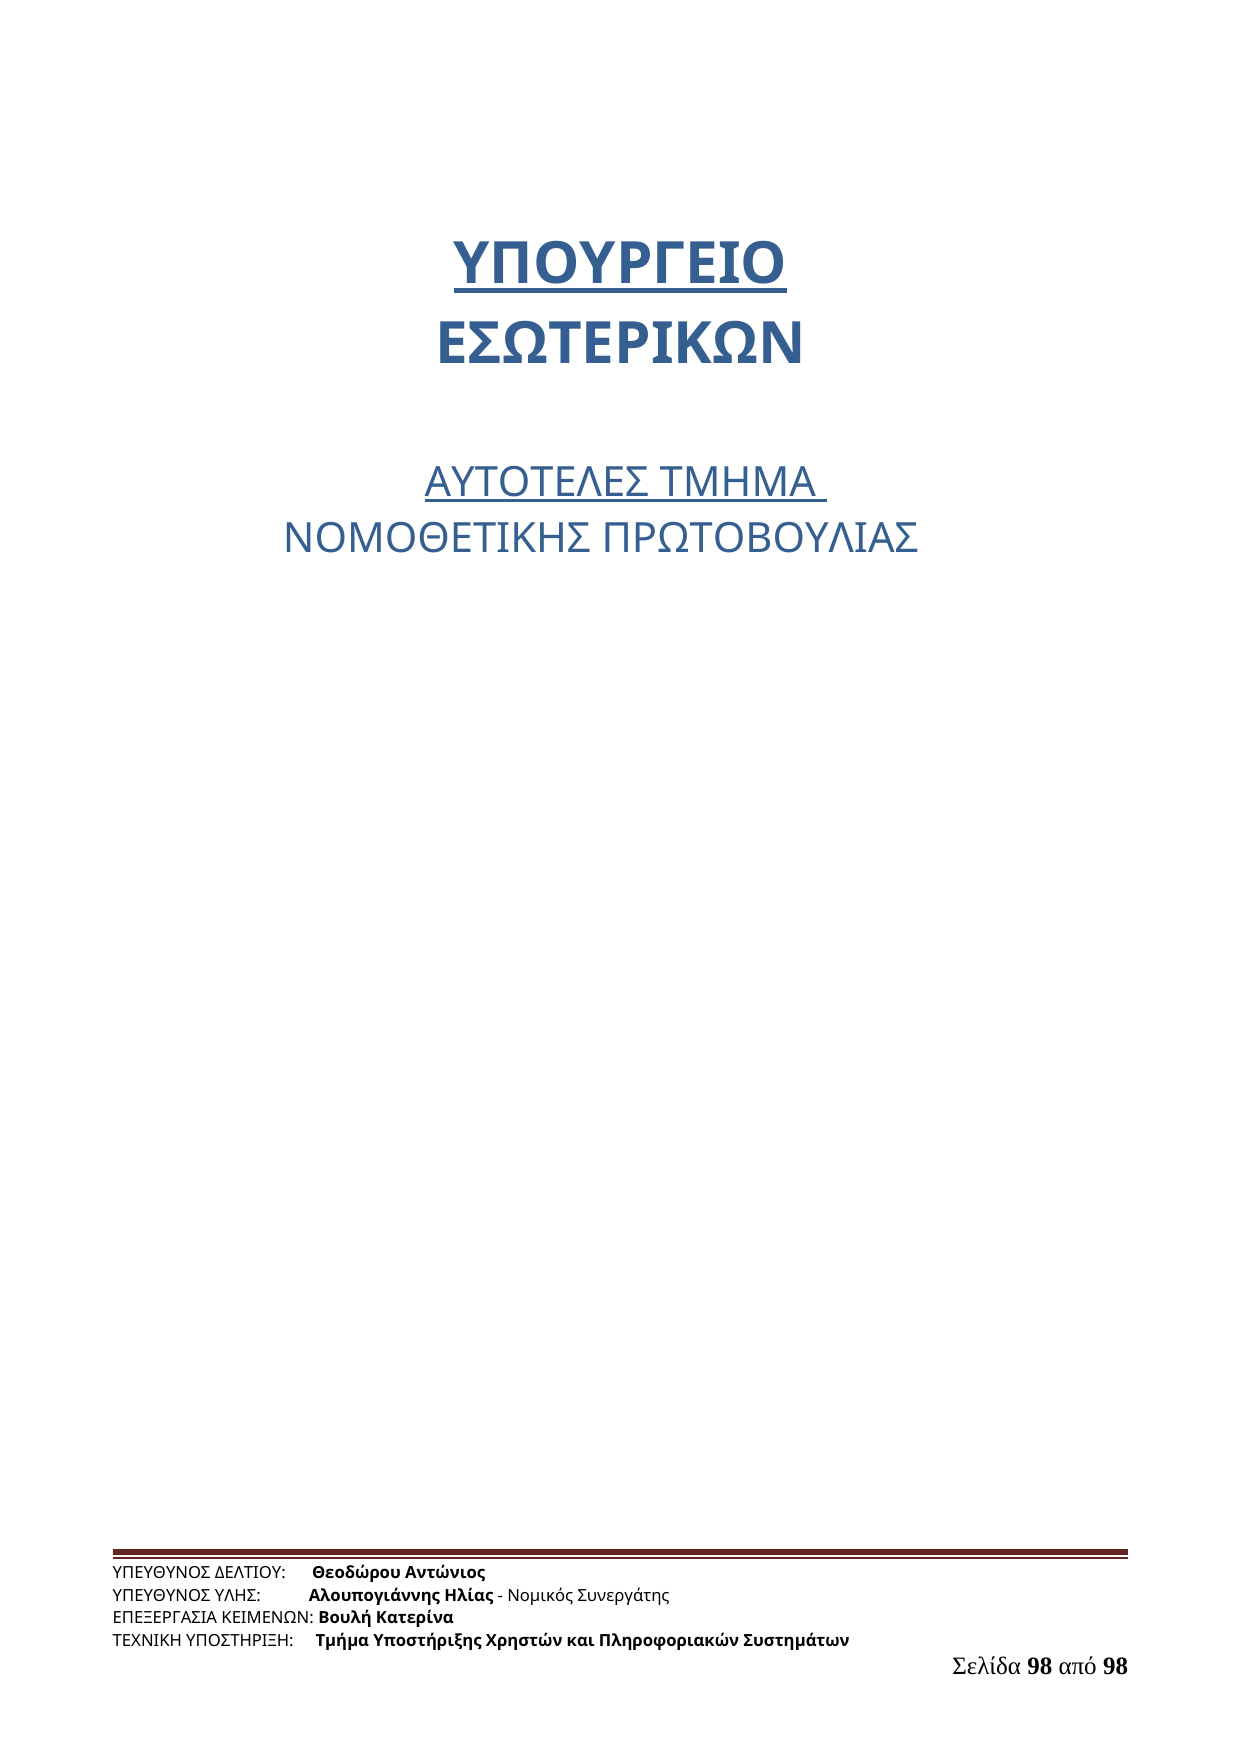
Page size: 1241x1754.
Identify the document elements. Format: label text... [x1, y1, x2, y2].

text ΑΥΤΟΤΕΛΕΣ ΤΜΗΜΑ [112, 451, 1128, 508]
text ΕΣΩΤΕΡΙΚΩΝ [112, 301, 1128, 380]
text ΥΠΟΥΡΓΕΙΟ [112, 221, 1128, 301]
text ΝΟΜΟΘΕΤΙΚΗΣ ΠΡΩΤΟΒΟΥΛΙΑΣ [112, 508, 1128, 565]
